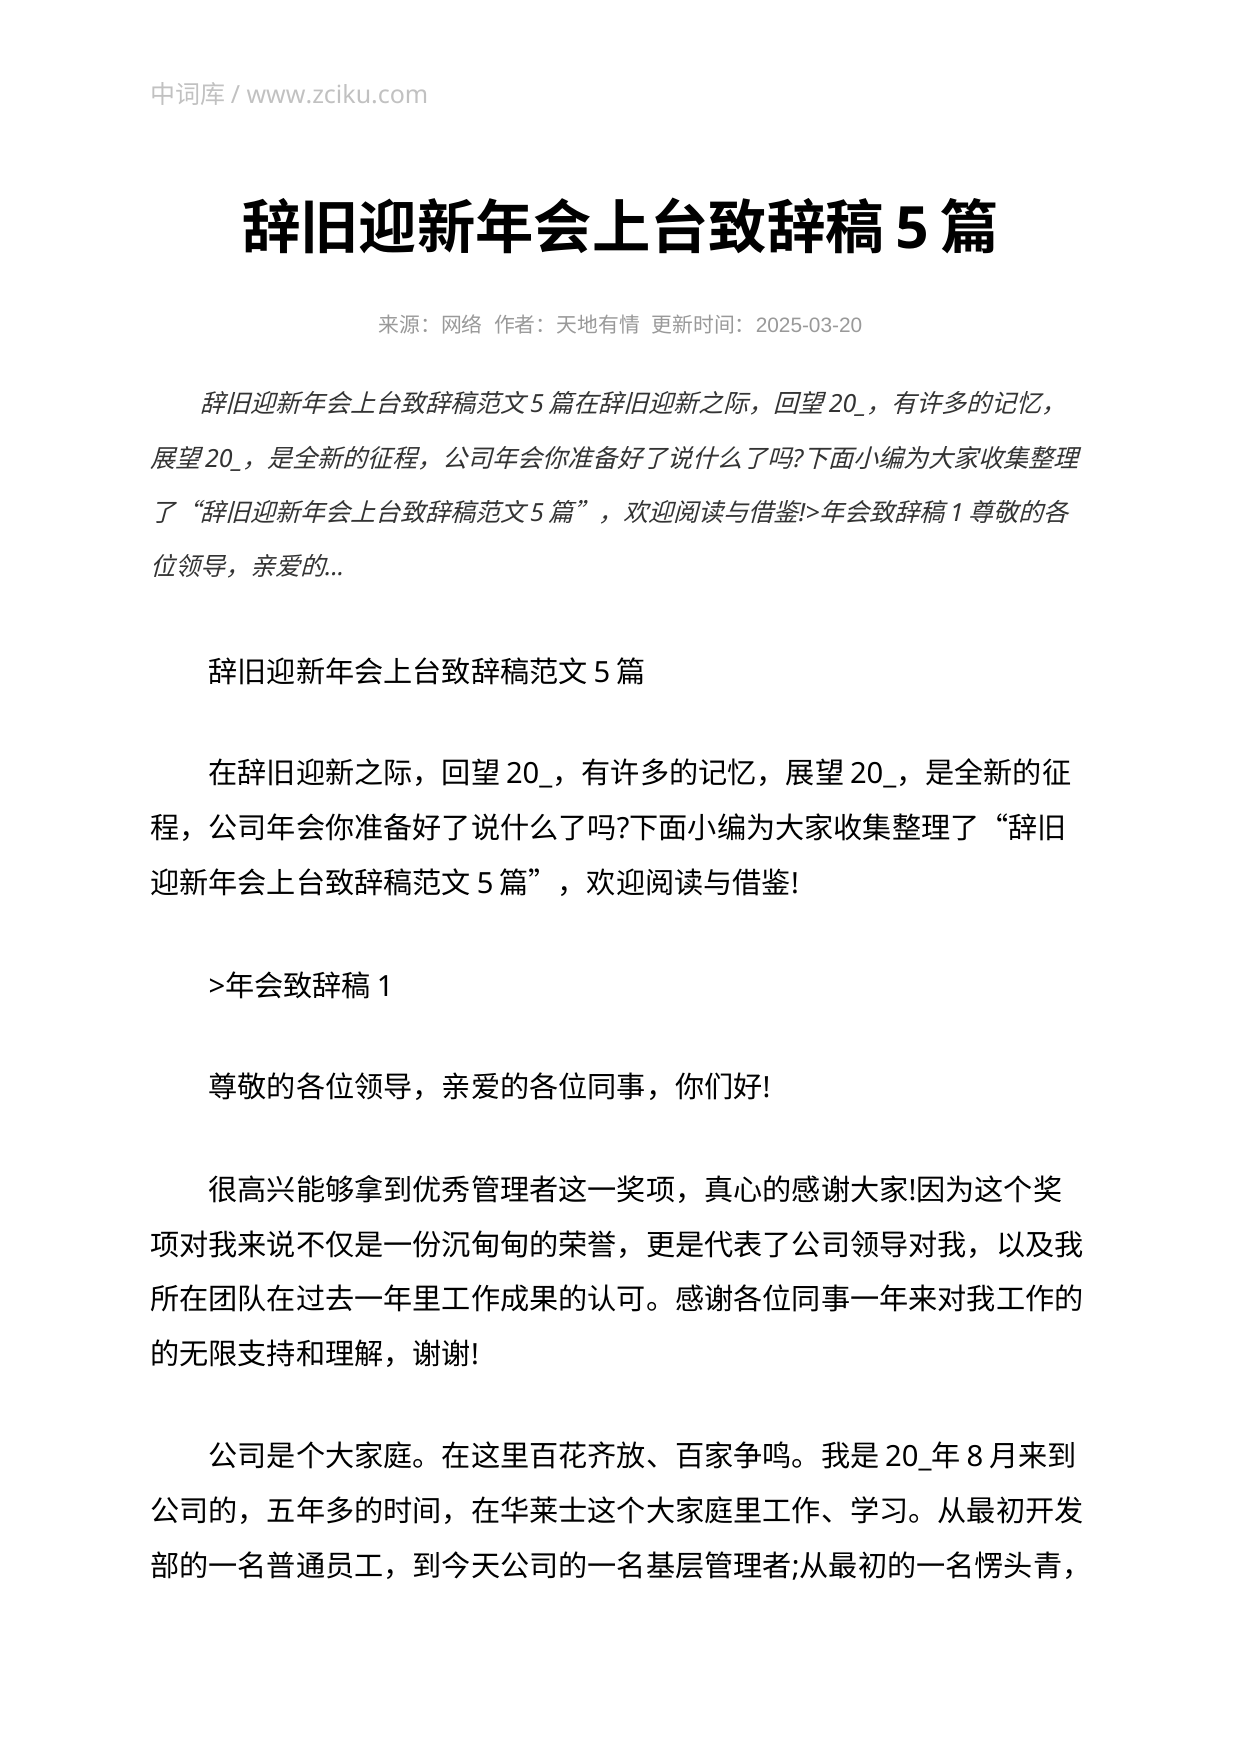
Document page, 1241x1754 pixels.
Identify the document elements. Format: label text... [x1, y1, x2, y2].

text 很高兴能够拿到优秀管理者这一奖项，真心的感谢大家!因为这个奖项对我来说不仅是一份沉甸甸的荣誉，更是代表了公司领导对我，以及我所在团队在过去一年里工作成果的认可。感谢各位同事一年来对我工作的的无限支持和理解，谢谢! [150, 1166, 1090, 1373]
text 来源：网络 作者：天地有情 更新时间：2025-03-20 [150, 313, 1090, 337]
text >年会致辞稿1 [150, 962, 1090, 1004]
text 在辞旧迎新之际，回望20_，有许多的记忆，展望20_，是全新的征程，公司年会你准备好了说什么了吗?下面小编为大家收集整理了“辞旧迎新年会上台致辞稿范文5篇”，欢迎阅读与借鉴! [150, 750, 1090, 902]
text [150, 1433, 1090, 1585]
text 辞旧迎新年会上台致辞稿范文5篇 [150, 648, 1090, 691]
text 尊敬的各位领导，亲爱的各位同事，你们好! [150, 1064, 1090, 1106]
text 辞旧迎新年会上台致辞稿范文5篇在辞旧迎新之际，回望20_，有许多的记忆，展望20_，是全新的征程，公司年会你准备好了说什么了吗?下面小编为大家收集整理了“辞旧迎新年会上台致辞稿范文5篇”，欢迎阅读与借鉴!>年会致辞稿1尊敬的各位领导，亲爱的... [150, 384, 1090, 583]
subtitle 辞旧迎新年会上台致辞稿5篇 [150, 181, 1090, 266]
